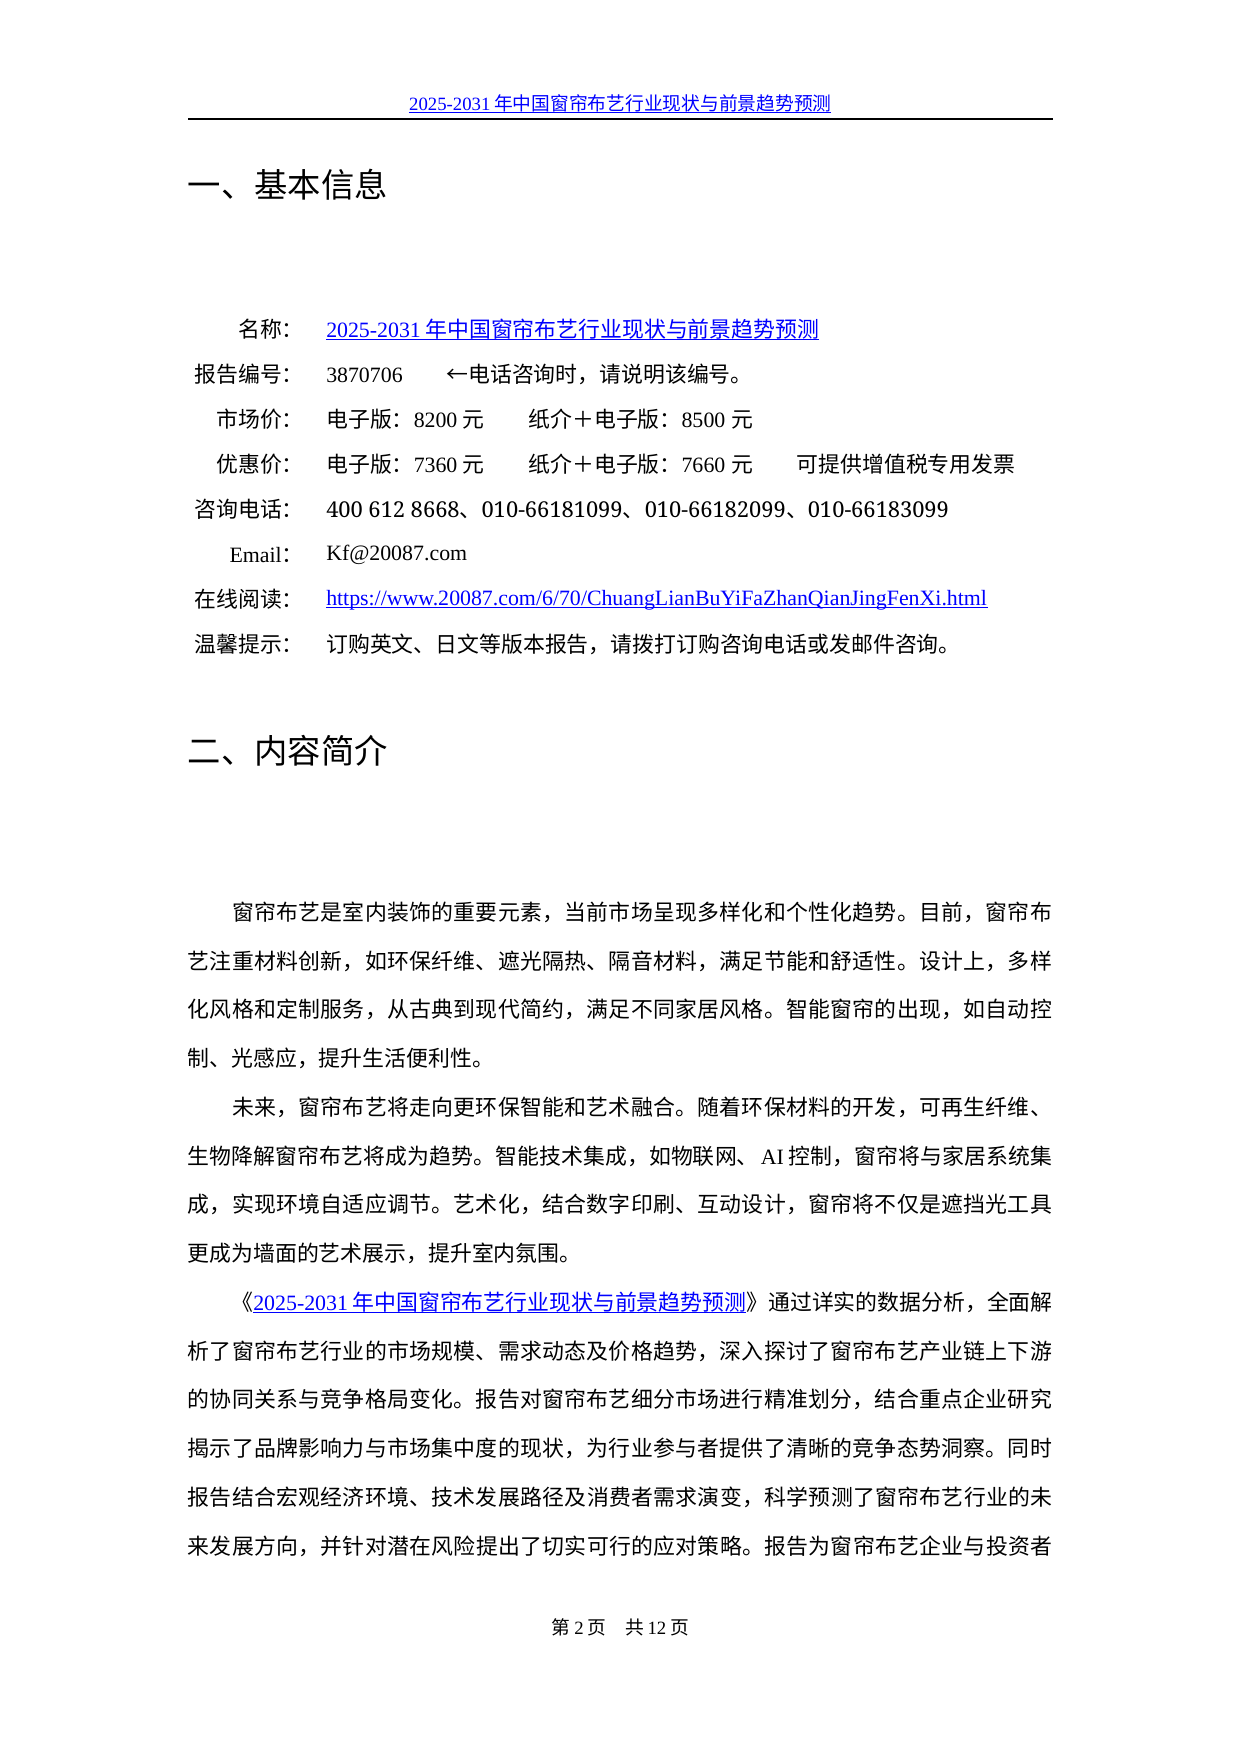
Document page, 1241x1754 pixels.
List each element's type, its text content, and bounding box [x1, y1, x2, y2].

table_header 名称： [167, 312, 315, 357]
table_cell 订购英文、日文等版本报告，请拨打订购咨询电话或发邮件咨询。 [315, 627, 1073, 672]
table_cell 优惠价： [167, 447, 315, 492]
table_cell 3870706 ←电话咨询时，请说明该编号。 [315, 357, 1073, 402]
table_cell Email： [167, 537, 315, 582]
title 一、基本信息 [187, 150, 1053, 215]
table_cell 报告编号： [167, 357, 315, 402]
table_cell 咨询电话： [167, 492, 315, 537]
table_cell 电子版：8200 元 纸介＋电子版：8500 元 [315, 402, 1073, 447]
table_cell 在线阅读： [167, 582, 315, 627]
table_cell 市场价： [167, 402, 315, 447]
title 二、内容简介 [187, 717, 1053, 782]
table_cell 400 612 8668、010-66181099、010-66182099、010-66183099 [315, 492, 1073, 537]
table_cell 温馨提示： [167, 627, 315, 672]
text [187, 894, 1053, 1561]
table_cell Kf@20087.com [315, 537, 1073, 582]
table_header 2025-2031年中国窗帘布艺行业现状与前景趋势预测 [315, 312, 1073, 357]
table_cell 电子版：7360 元 纸介＋电子版：7660 元 可提供增值税专用发票 [315, 447, 1073, 492]
table_cell [315, 582, 1073, 627]
